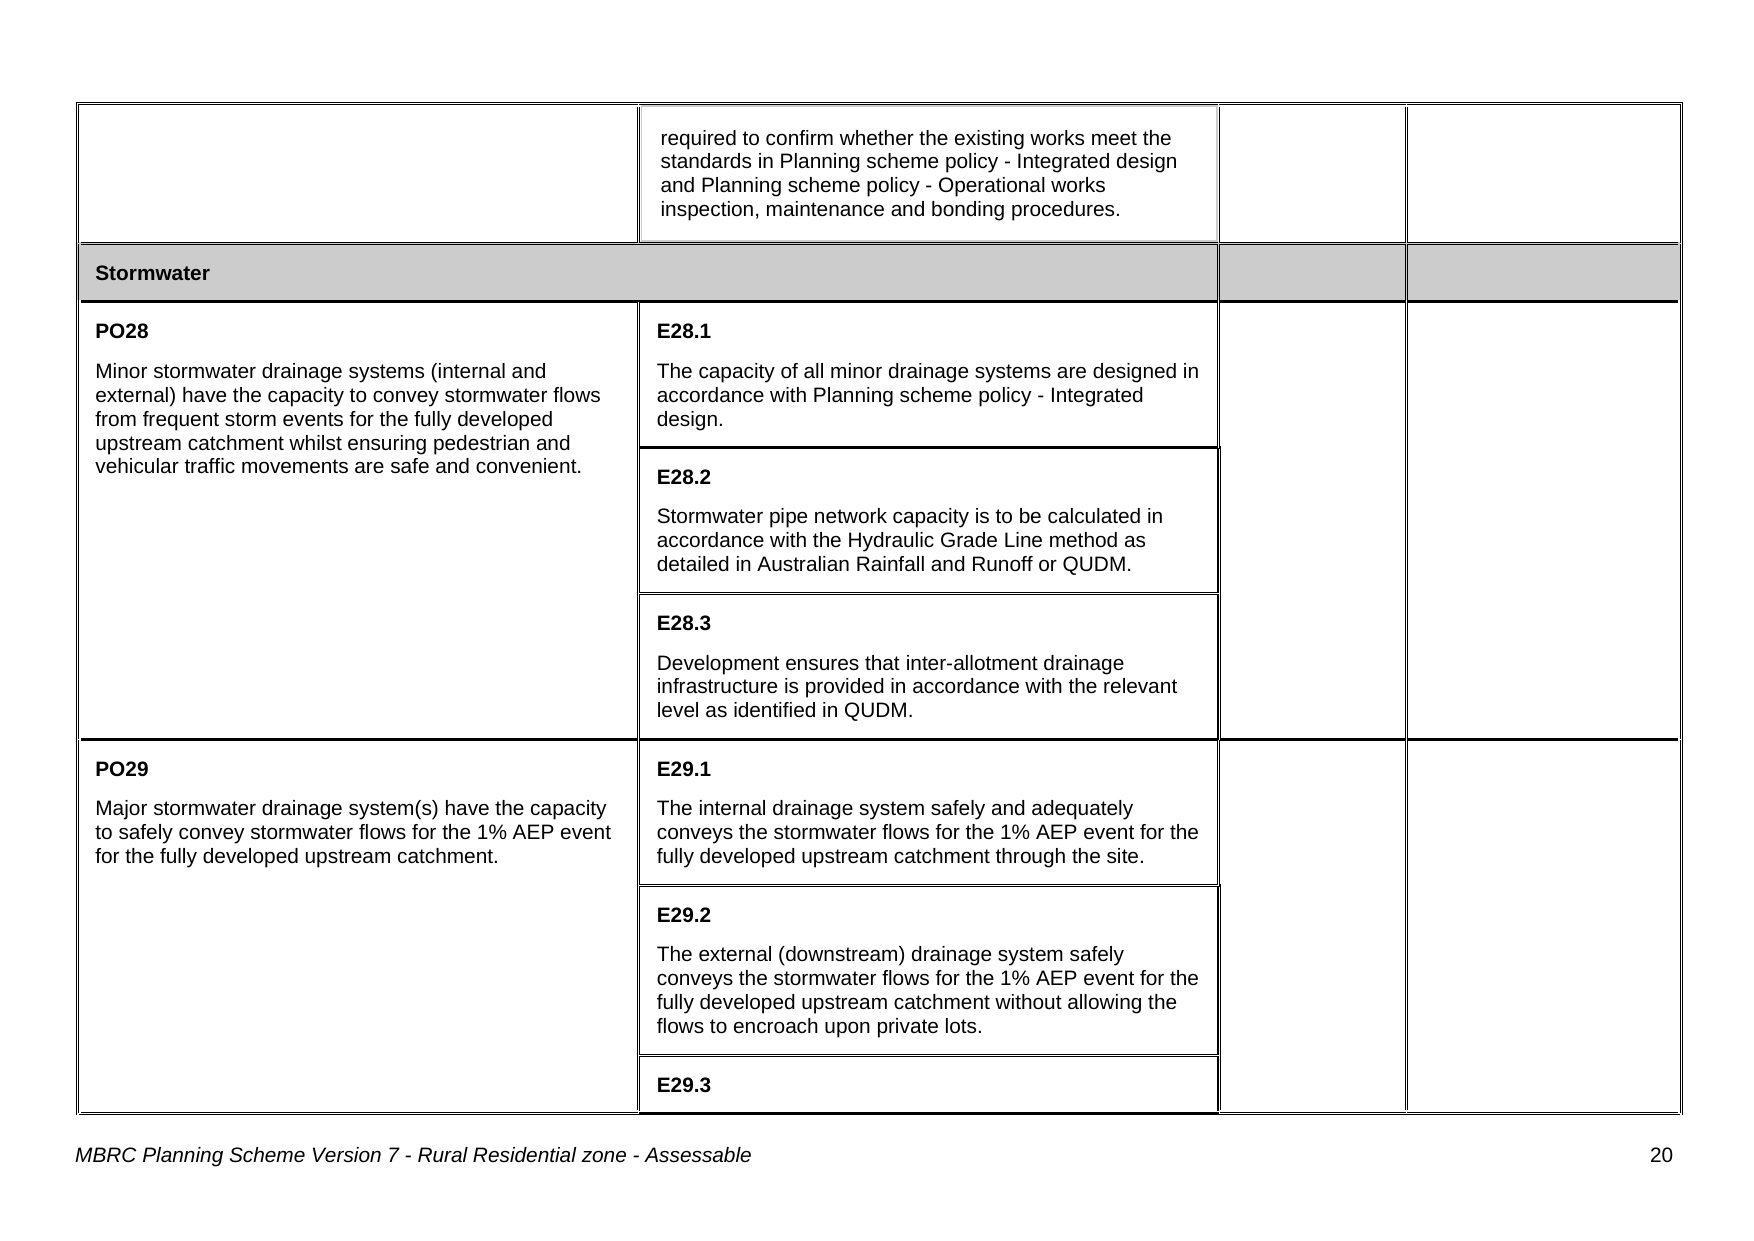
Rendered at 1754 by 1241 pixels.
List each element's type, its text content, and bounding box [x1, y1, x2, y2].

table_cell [79, 105, 639, 242]
table_cell [1406, 105, 1680, 242]
table_cell [1406, 738, 1681, 1112]
table_cell E29.1 The internal drainage system safely and adequately conveys the stormwater flows for the 1% AEP event for the fully developed upstream catchment through the site. [640, 741, 1217, 884]
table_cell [639, 1057, 1219, 1112]
table_cell [1406, 242, 1681, 300]
table_cell [1408, 300, 1680, 738]
table_cell Stormwater [77, 242, 1219, 300]
table_cell [1219, 741, 1406, 1112]
table_cell PO29 Major stormwater drainage system(s) have the capacity to safely convey stormwater flows for the 1% AEP event for the fully developed upstream catchment. [77, 738, 639, 1112]
table_cell E28.3 Development ensures that inter-allotment drainage infrastructure is provided in accordance with the relevant level as identified in QUDM. [640, 595, 1217, 738]
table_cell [642, 107, 1216, 240]
table_cell E29.2 The external (downstream) drainage system safely conveys the stormwater flows for the 1% AEP event for the fully developed upstream catchment without allowing the flows to encroach upon private lots. [640, 887, 1217, 1054]
table_cell E28.2 Stormwater pipe network capacity is to be calculated in accordance with the Hydraulic Grade Line method as detailed in Australian Rainfall and Runoff or QUDM. [640, 449, 1217, 592]
table_cell [1220, 245, 1405, 300]
table_cell PO28 Minor stormwater drainage systems (internal and external) have the capacity to convey stormwater flows from frequent storm events for the fully developed upstream catchment whilst ensuring pedestrian and vehicular traffic movements are safe and convenient. [79, 300, 637, 738]
table_cell [1219, 105, 1406, 242]
table_cell [1220, 303, 1405, 738]
table_cell E28.1 The capacity of all minor drainage systems are designed in accordance with Planning scheme policy - Integrated design. [640, 303, 1217, 446]
